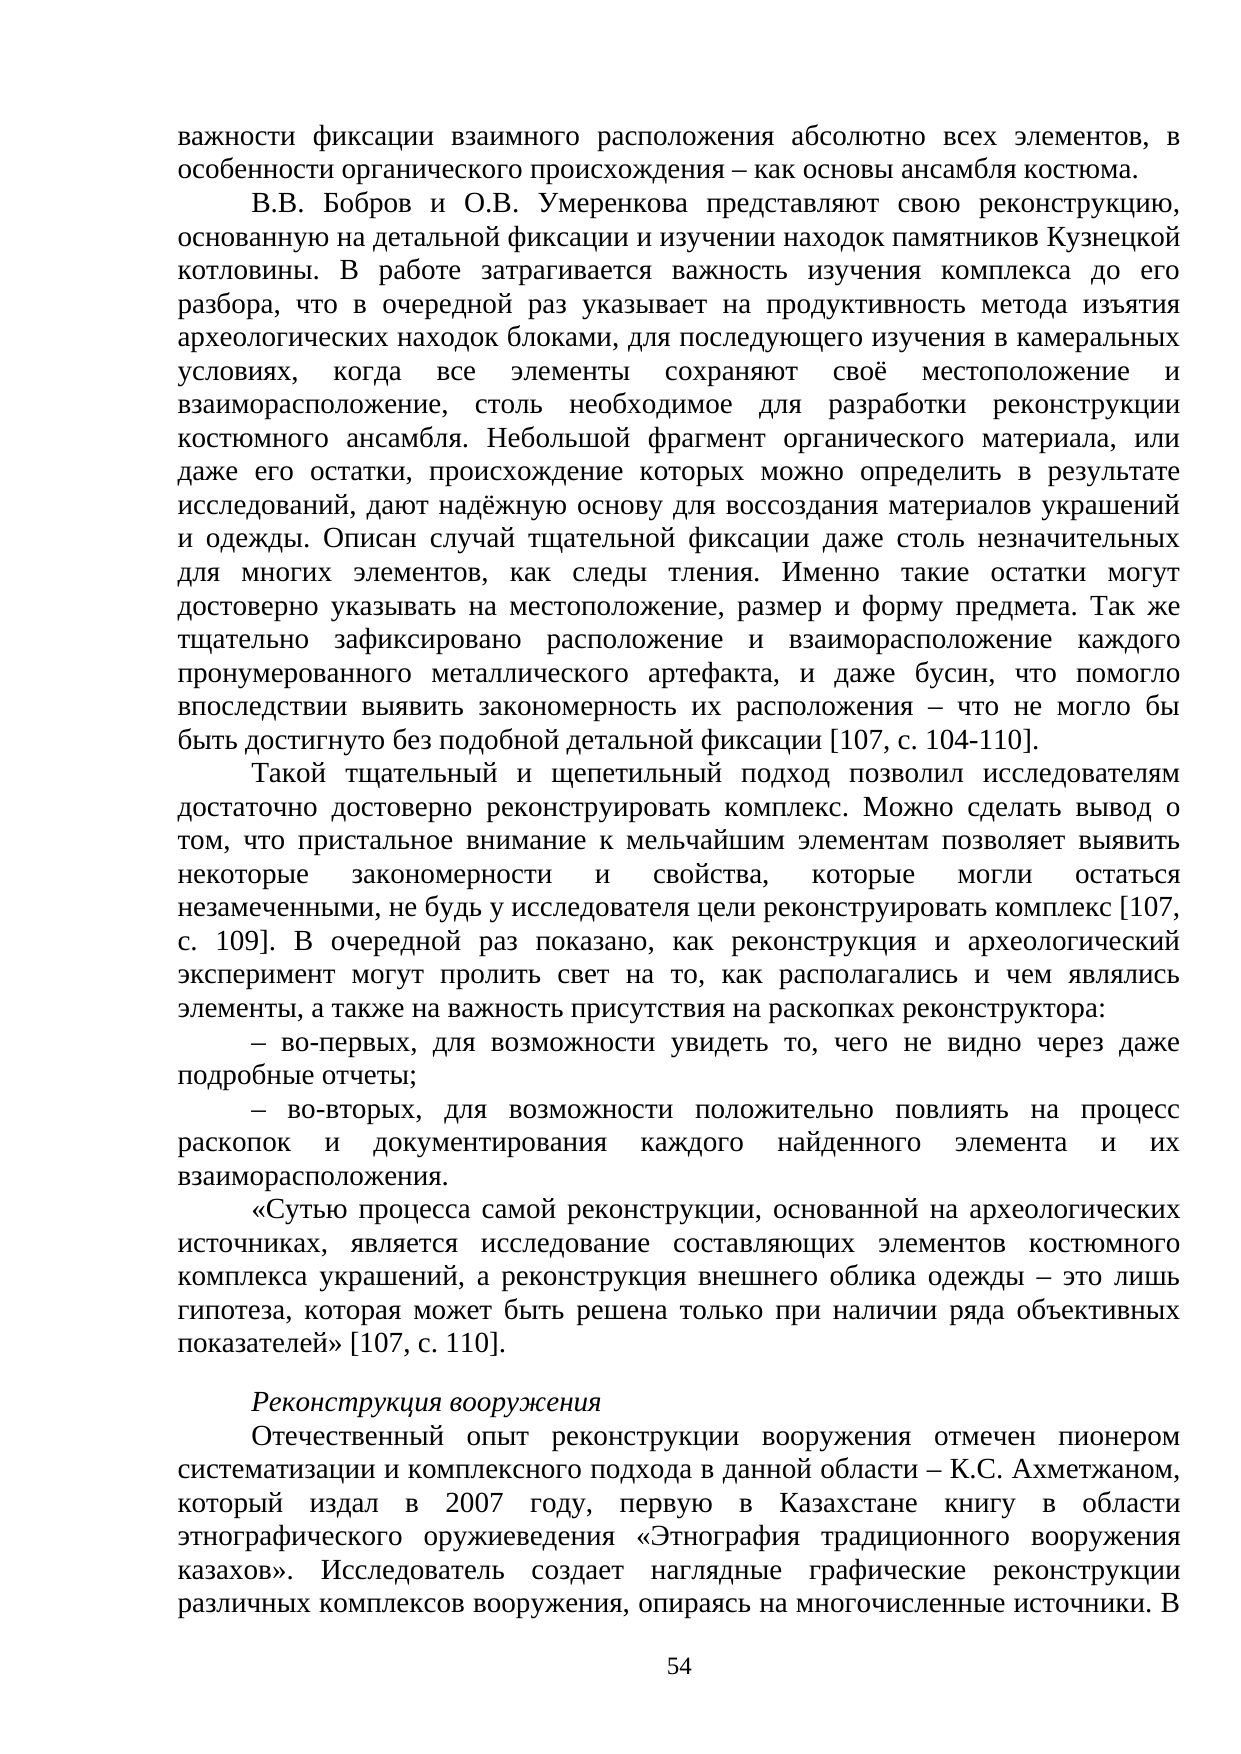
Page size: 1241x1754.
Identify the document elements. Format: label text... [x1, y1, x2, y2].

text «Сутью процесса самой реконструкции, основанной на археологических источниках, является исследование составляющих элементов костюмного комплекса украшений, а реконструкция внешнего облика одежды – это лишь гипотеза, которая может быть решена только при наличии ряда объективных показателей» [107, с. 110]. [177, 1191, 1181, 1359]
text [177, 118, 1181, 185]
text Такой тщательный и щепетильный подход позволил исследователям достаточно достоверно реконструировать комплекс. Можно сделать вывод о том, что пристальное внимание к мельчайшим элементам позволяет выявить некоторые закономерности и свойства, которые могли остаться незамеченными, не будь у исследователя цели реконструировать комплекс [107, с. 109]. В очередной раз показано, как реконструкция и археологический эксперимент могут пролить свет на то, как располагались и чем являлись элементы, а также на важность присутствия на раскопках реконструктора: [177, 755, 1181, 1024]
text ‒ во-первых, для возможности увидеть то, чего не видно через даже подробные отчеты; [177, 1024, 1181, 1091]
text В.В. Бобров и О.В. Умеренкова представляют свою реконструкцию, основанную на детальной фиксации и изучении находок памятников Кузнецкой котловины. В работе затрагивается важность изучения комплекса до его разбора, что в очередной раз указывает на продуктивность метода изъятия археологических находок блоками, для последующего изучения в камеральных условиях, когда все элементы сохраняют своё местоположение и взаиморасположение, столь необходимое для разработки реконструкции костюмного ансамбля. Небольшой фрагмент органического материала, или даже его остатки, происхождение которых можно определить в результате исследований, дают надёжную основу для воссоздания материалов украшений и одежды. Описан случай тщательной фиксации даже столь незначительных для многих элементов, как следы тления. Именно такие остатки могут достоверно указывать на местоположение, размер и форму предмета. Так же тщательно зафиксировано расположение и взаиморасположение каждого пронумерованного металлического артефакта, и даже бусин, что помогло впоследствии выявить закономерность их расположения – что не могло бы быть достигнуто без подобной детальной фиксации [107, с. 104-110]. [177, 185, 1181, 755]
text ‒ во-вторых, для возможности положительно повлиять на процесс раскопок и документирования каждого найденного элемента и их взаиморасположения. [177, 1091, 1181, 1191]
subtitle Реконструкция вооружения [251, 1384, 1181, 1418]
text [177, 1418, 1181, 1619]
